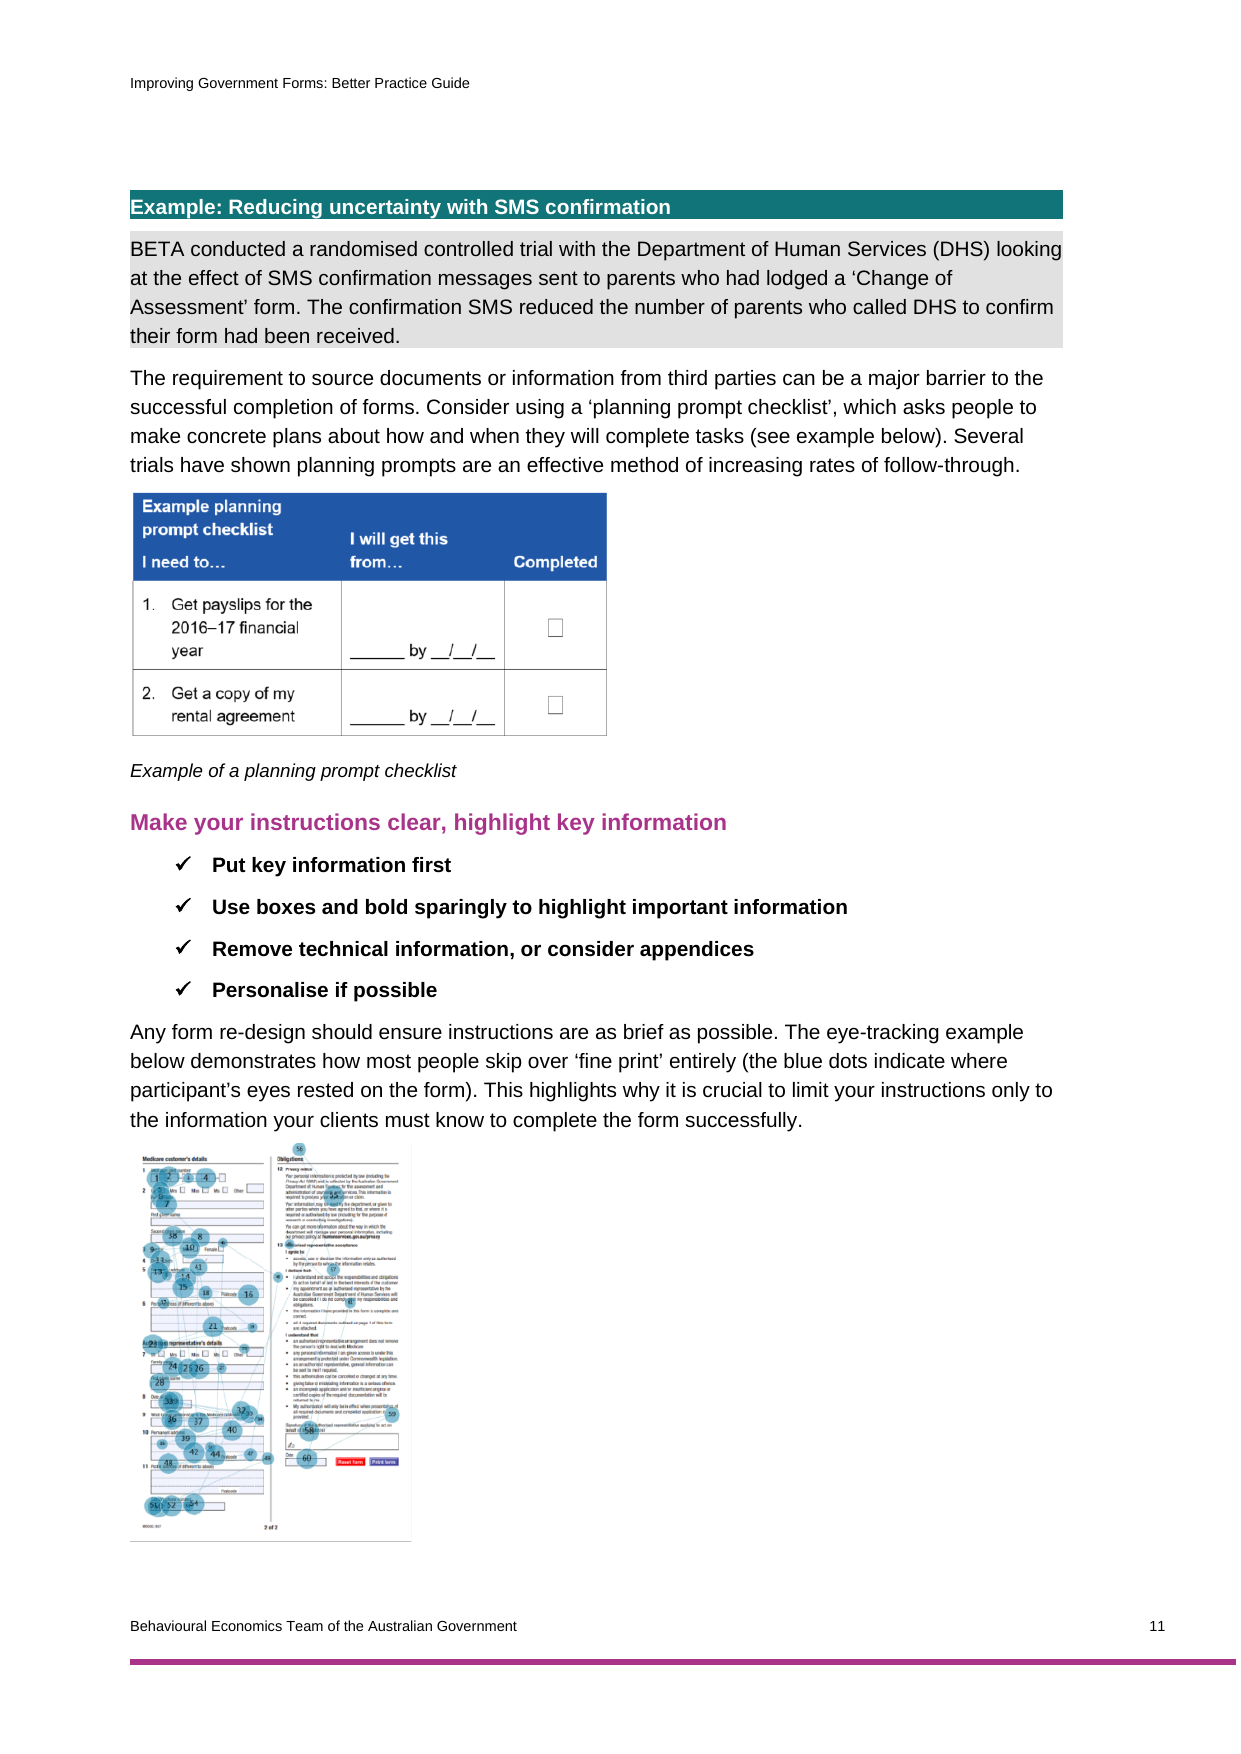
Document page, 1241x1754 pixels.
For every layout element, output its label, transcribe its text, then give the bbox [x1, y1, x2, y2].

list Personalise if possible [174, 973, 1063, 1002]
list Use boxes and bold sparingly to highlight important information [174, 890, 1063, 919]
text Example of a planning prompt checklist [130, 752, 1063, 781]
list Put key information first [174, 848, 1063, 877]
picture [129, 1143, 412, 1542]
list Remove technical information, or consider appendices [174, 931, 1063, 961]
subtitle Make your instructions clear, highlight key information [130, 806, 1063, 836]
text Any form re-design should ensure instructions are as brief as possible. The eye-tracking example below demonstrates how most people skip over ‘fine print’ entirely (the blue dots indicate where participant’s eyes rested on the form). This highlights why it is crucial to limit your instructions only to the information your clients must know to complete the form successfully. [130, 1015, 1063, 1131]
text Example: Reducing uncertainty with SMS confirmation [130, 190, 1063, 219]
text BETA conducted a randomised controlled trial with the Department of Human Services (DHS) looking at the effect of SMS confirmation messages sent to parents who had lodged a ‘Change of Assessment’ form. The confirmation SMS reduced the number of parents who called DHS to confirm their form had been received. [130, 231, 1063, 348]
picture [129, 489, 610, 740]
text The requirement to source documents or information from third parties can be a major barrier to the successful completion of forms. Consider using a ‘planning prompt checklist’, which asks people to make concrete plans about how and when they will complete tasks (see example below). Several trials have shown planning prompts are an effective method of increasing rates of follow-through. [130, 361, 1063, 477]
